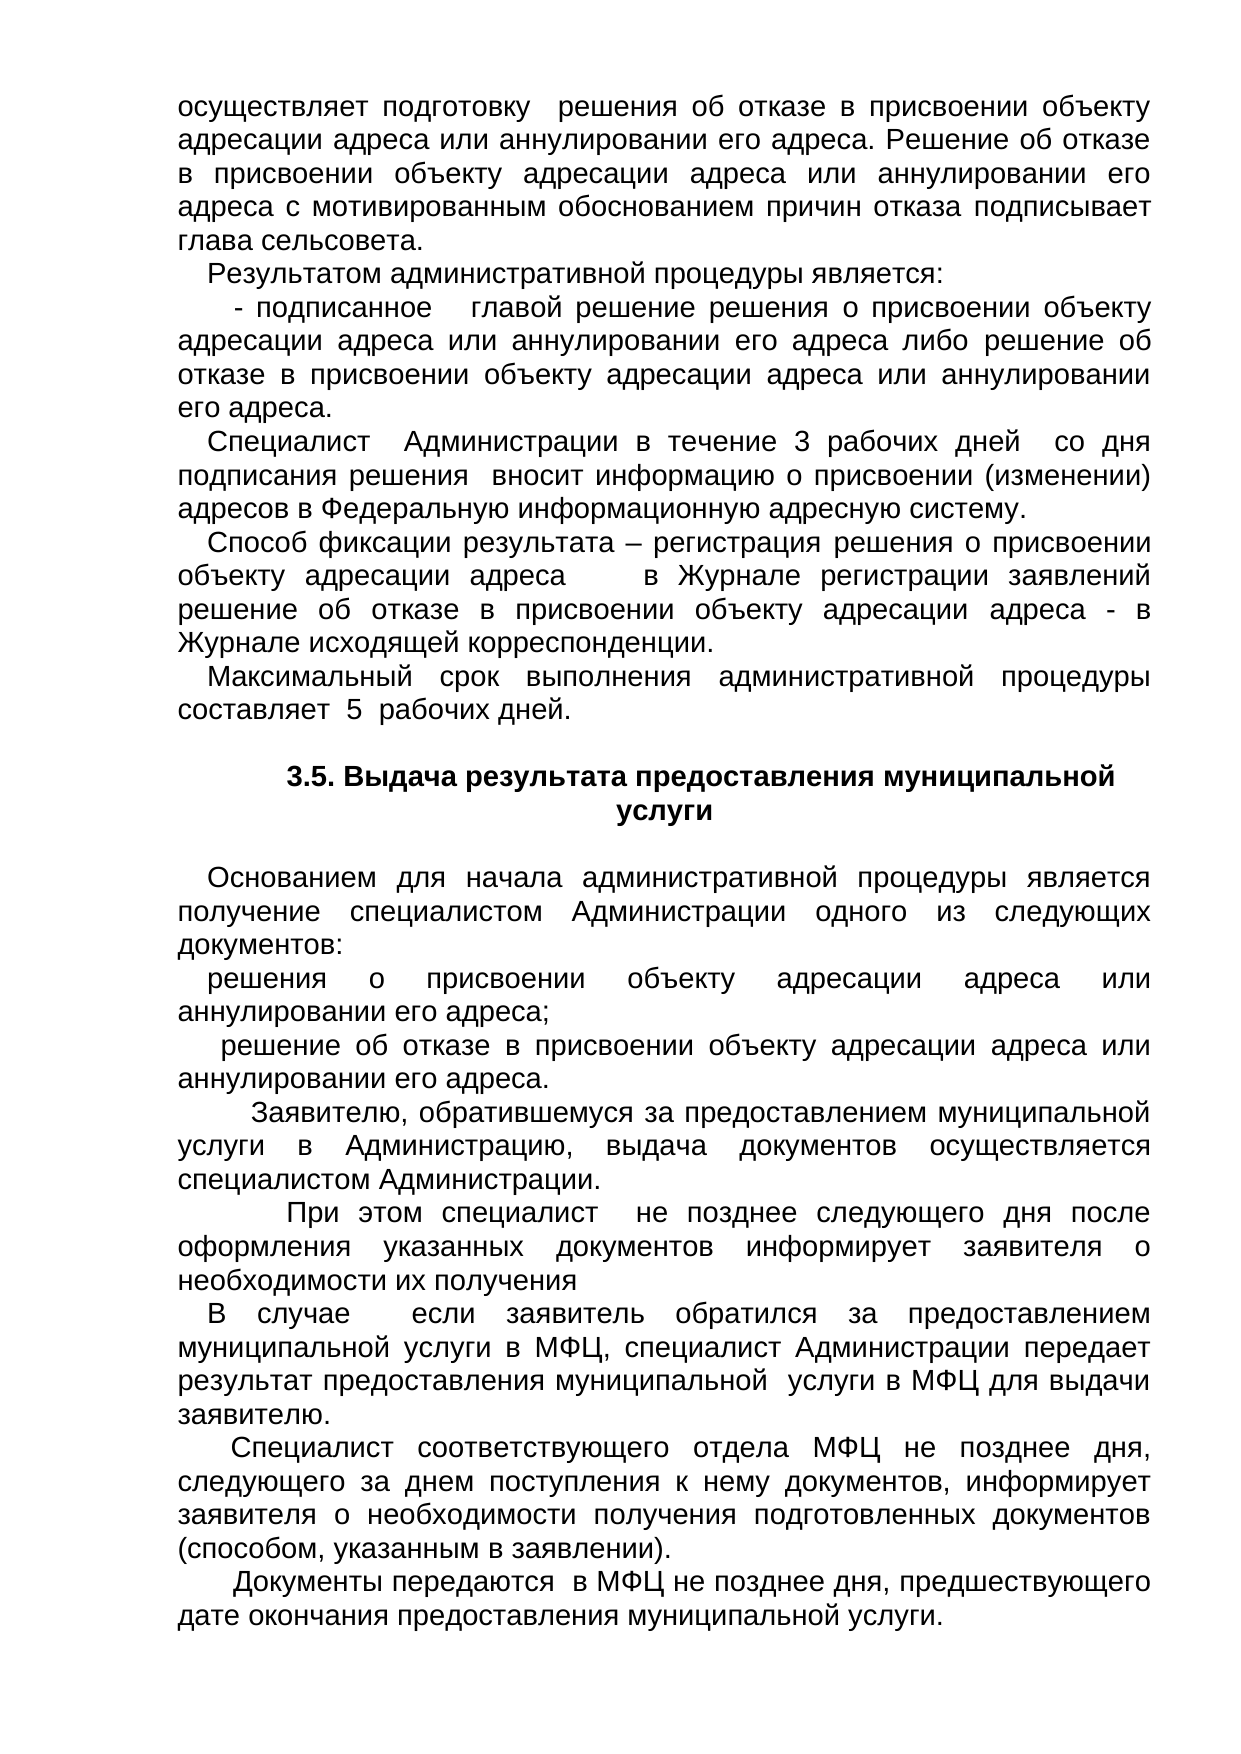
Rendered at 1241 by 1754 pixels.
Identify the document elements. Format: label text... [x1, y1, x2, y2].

text При этом специалист не позднее следующего дня после оформления указанных документов информирует заявителя о необходимости их получения [177, 1196, 1152, 1296]
text Документы передаются в МФЦ не позднее дня, предшествующего дате окончания предоставления муниципальной услуги. [177, 1564, 1152, 1632]
text - подписанное главой решение решения о присвоении объекту адресации адреса или аннулировании его адреса либо решение об отказе в присвоении объекту адресации адреса или аннулировании его адреса. [177, 290, 1152, 424]
text Результатом административной процедуры является: [177, 256, 1152, 290]
text решение об отказе в присвоении объекту адресации адреса или аннулировании его адреса. [177, 1028, 1152, 1095]
text Максимальный срок выполнения административной процедуры составляет 5 рабочих дней. [177, 659, 1152, 726]
text Специалист Администрации в течение 3 рабочих дней со дня подписания решения вносит информацию о присвоении (изменении) адресов в Федеральную информационную адресную систему. [177, 424, 1152, 525]
text решения о присвоении объекту адресации адреса или аннулировании его адреса; [177, 961, 1152, 1028]
text В случае если заявитель обратился за предоставлением муниципальной услуги в МФЦ, специалист Администрации передает результат предоставления муниципальной услуги в МФЦ для выдачи заявителю. [177, 1296, 1152, 1430]
text Заявителю, обратившемуся за предоставлением муниципальной услуги в Администрацию, выдача документов осуществляется специалистом Администрации. [177, 1095, 1152, 1196]
text Способ фиксации результата – регистрация решения о присвоении объекту адресации адреса в Журнале регистрации заявлений решение об отказе в присвоении объекту адресации адреса - в Журнале исходящей корреспонденции. [177, 525, 1152, 659]
text Специалист соответствующего отдела МФЦ не позднее дня, следующего за днем поступления к нему документов, информирует заявителя о необходимости получения подготовленных документов (способом, указанным в заявлении). [177, 1430, 1152, 1564]
text Основанием для начала административной процедуры является получение специалистом Администрации одного из следующих документов: [177, 860, 1152, 961]
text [177, 89, 1152, 256]
text 3.5. Выдача результата предоставления муниципальной услуги [177, 759, 1152, 827]
